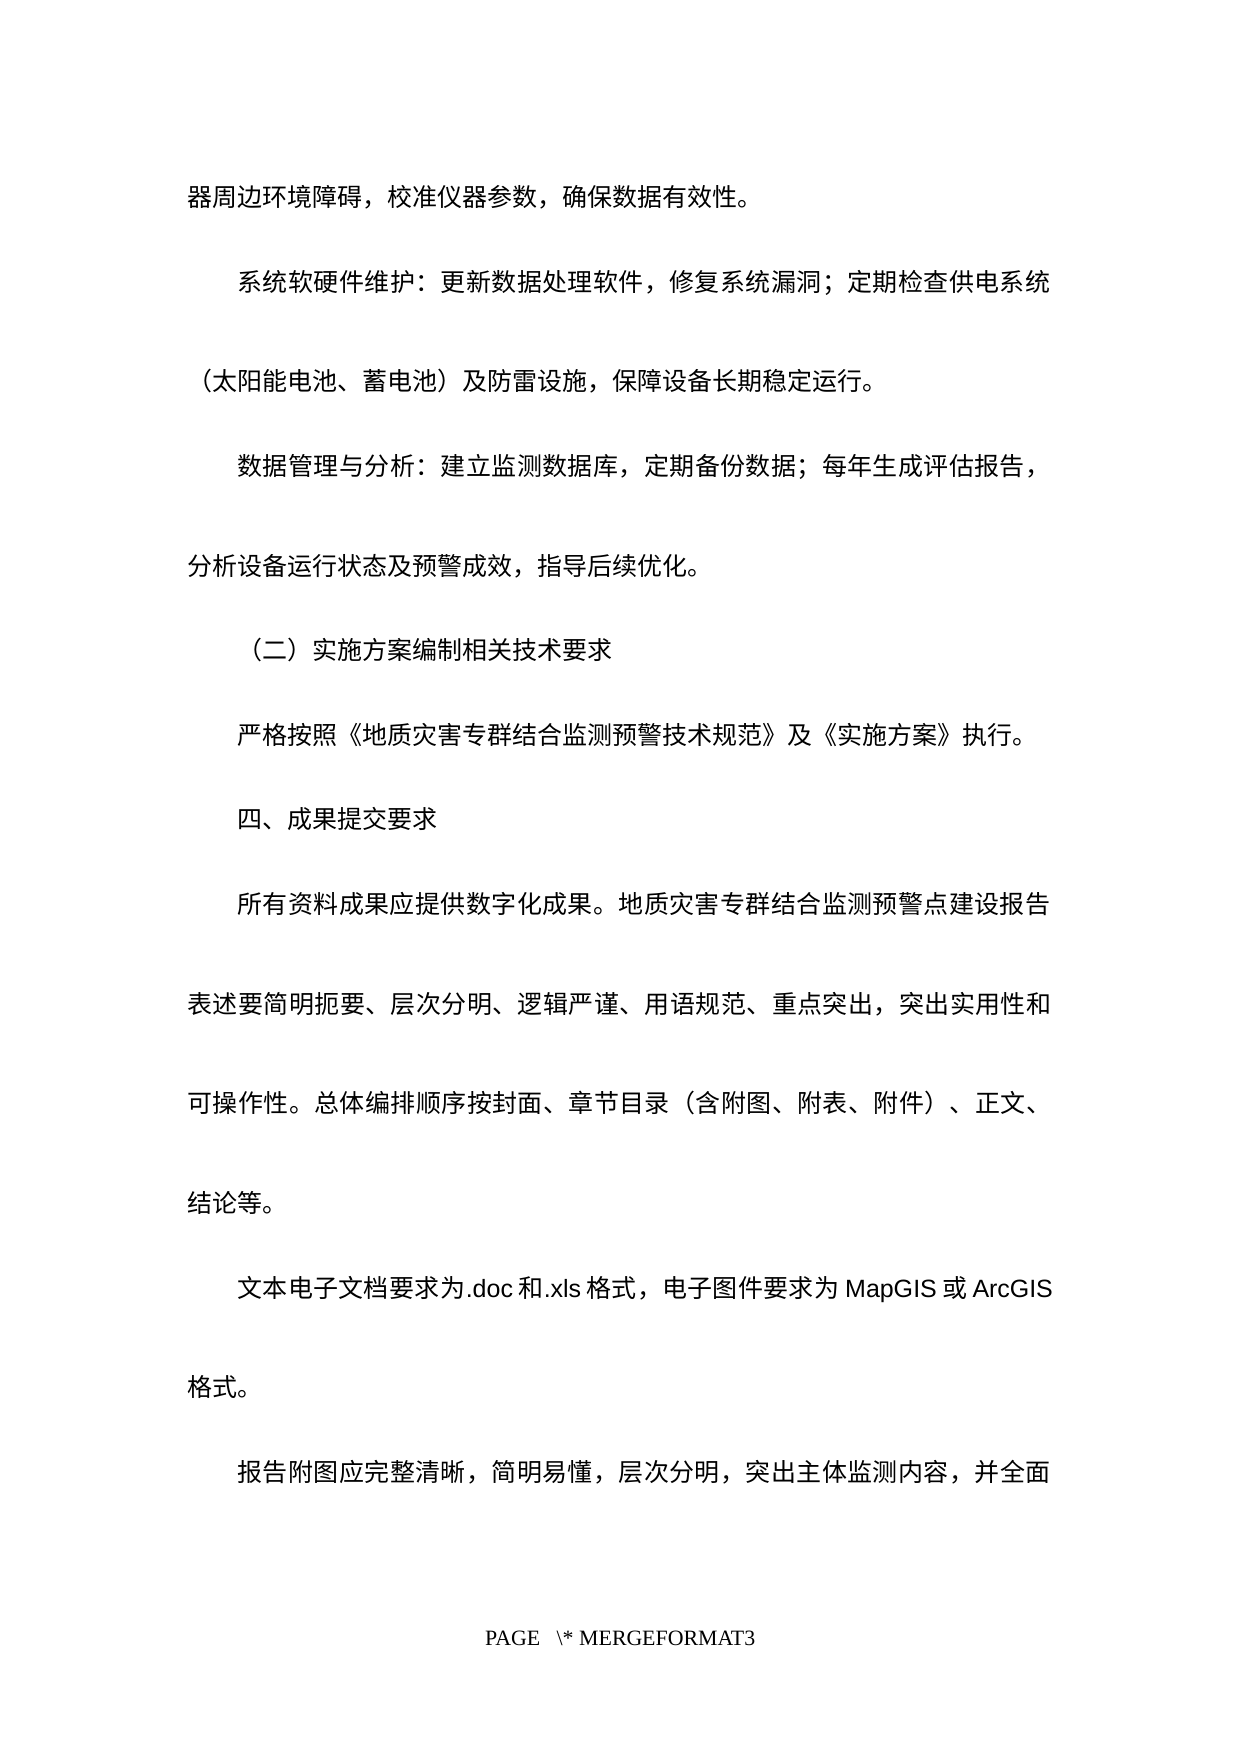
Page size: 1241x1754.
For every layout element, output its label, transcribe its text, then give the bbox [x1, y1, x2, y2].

subtitle 所有资料成果应提供数字化成果。地质灾害专群结合监测预警点建设报告表述要简明扼要、层次分明、逻辑严谨、用语规范、重点突出，突出实用性和可操作性。总体编排顺序按封面、章节目录（含附图、附表、附件）、正文、结论等。 [187, 869, 1053, 1235]
text 系统软硬件维护：更新数据处理软件，修复系统漏洞；定期检查供电系统（太阳能电池、蓄电池）及防雷设施，保障设备长期稳定运行。 [187, 247, 1053, 413]
text 数据管理与分析：建立监测数据库，定期备份数据；每年生成评估报告，分析设备运行状态及预警成效，指导后续优化。 [187, 431, 1053, 597]
subtitle 文本电子文档要求为.doc和.xls格式，电子图件要求为MapGIS或ArcGIS格式。 [187, 1253, 1053, 1419]
subtitle 四、成果提交要求 [187, 785, 1053, 851]
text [187, 162, 1053, 229]
subtitle 严格按照《地质灾害专群结合监测预警技术规范》及《实施方案》执行。 [187, 700, 1053, 767]
subtitle （二）实施方案编制相关技术要求 [187, 616, 1053, 682]
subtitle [187, 1437, 1053, 1504]
